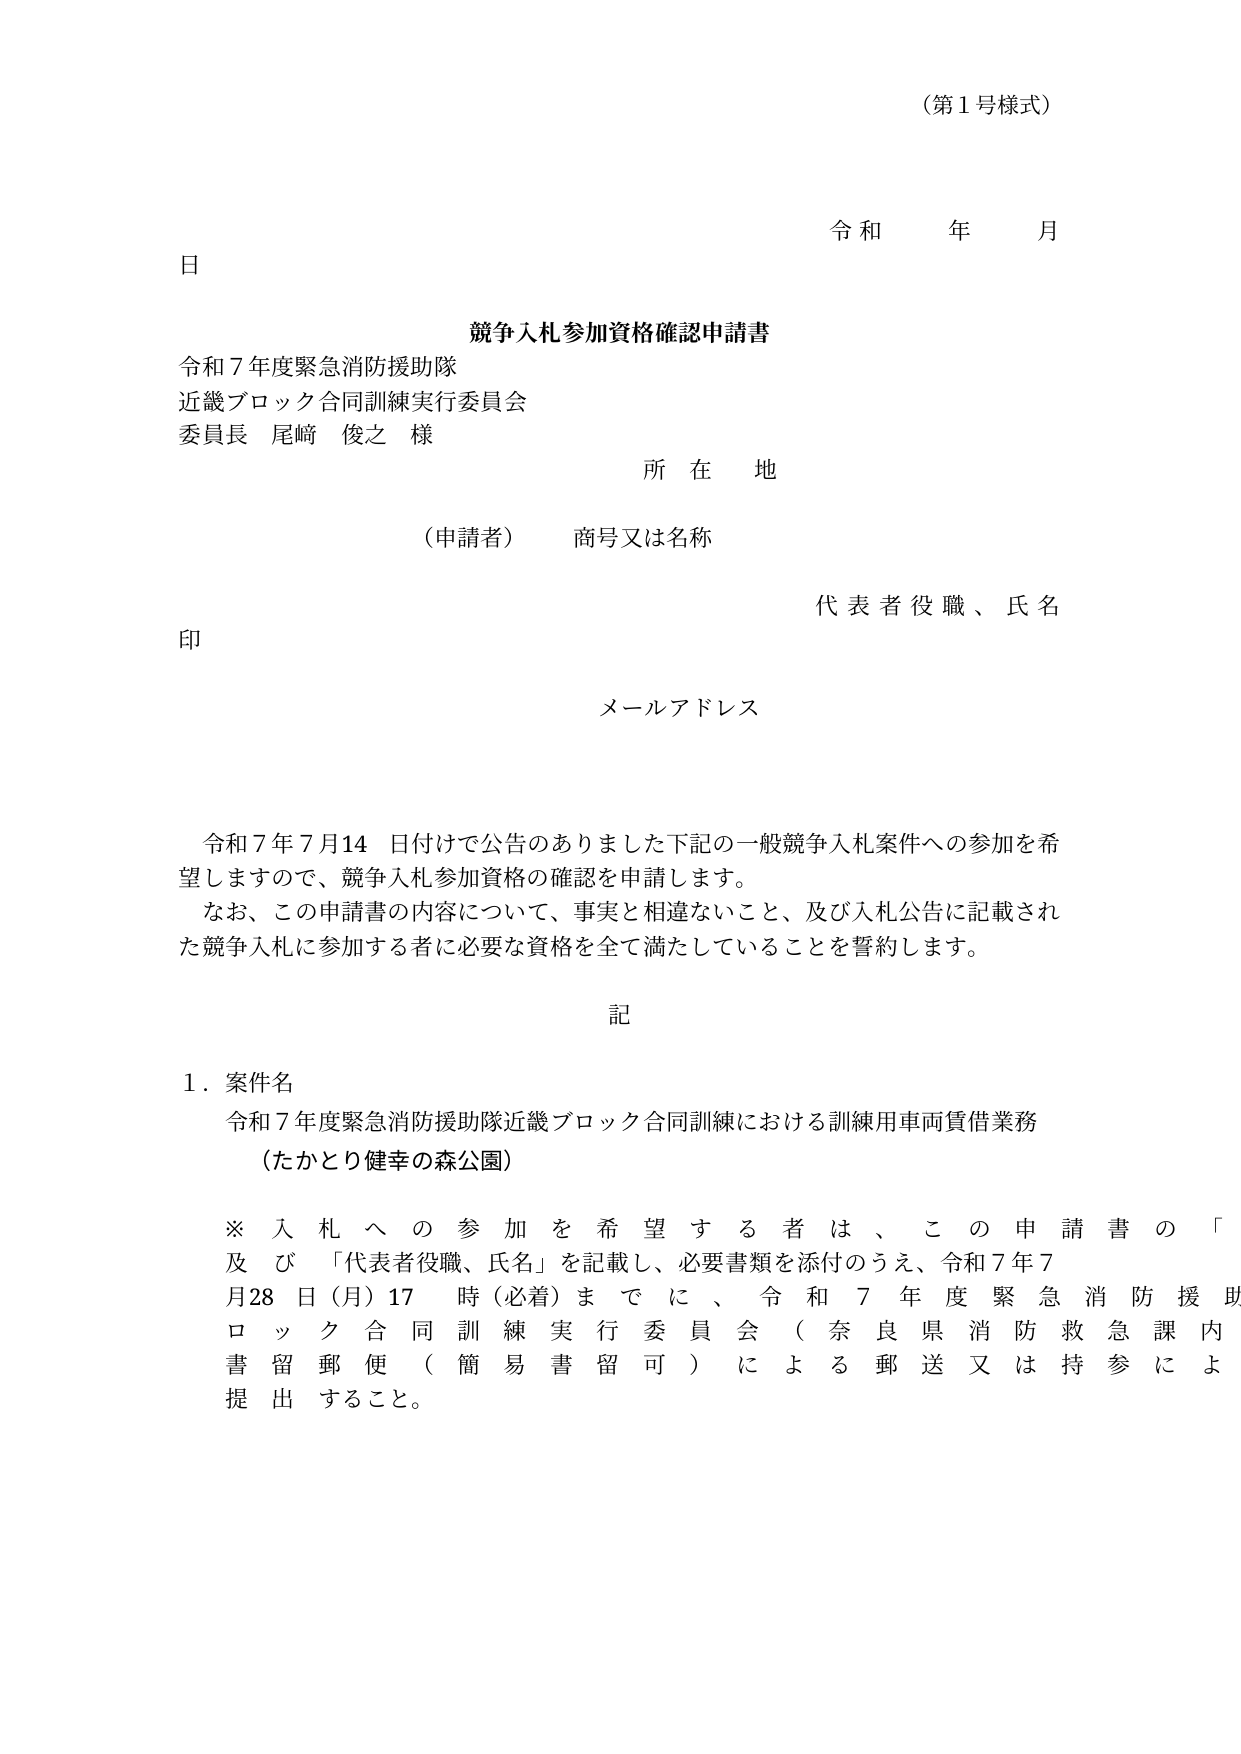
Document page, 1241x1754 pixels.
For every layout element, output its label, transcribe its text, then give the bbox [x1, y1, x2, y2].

text （たかとり健幸の森公園） [226, 1142, 1061, 1176]
text 令和７年度緊急消防援助隊 [179, 349, 1061, 383]
text 競争入札参加資格確認申請書 [179, 315, 1061, 349]
text 近畿ブロック合同訓練実行委員会 [179, 383, 1061, 417]
text 令和 年 月 日 [179, 213, 1061, 281]
text 令和７年７月14日付けで公告のありました下記の一般競争入札案件への参加を希望しますので、競争入札参加資格の確認を申請します｡ [179, 826, 1061, 894]
text 所在地 [179, 451, 1061, 485]
text １．案件名 [179, 1064, 1061, 1098]
text ※ 入札への参加を希望する者は、この申請書の「所在地」、「商号又は名称」及び「代表者役職、氏名」を記載し、必要書類を添付のうえ、令和７年７月28日（月）17時（必着）までに、令和７年度緊急消防援助隊近畿ブロック合同訓練実行委員会（奈良県消防救急課内）へ書留郵便（簡易書留可）による郵送又は持参による方法で提出すること。 [202, 1210, 1061, 1415]
text 委員長 尾﨑 俊之 様 [179, 417, 1061, 451]
text 記 [179, 996, 1061, 1030]
text メールアドレス [179, 689, 1061, 724]
text （申請者） 商号又は名称 [179, 519, 1061, 553]
text 令和７年度緊急消防援助隊近畿ブロック合同訓練における訓練用車両賃借業務 [179, 1103, 1061, 1137]
text なお、この申請書の内容について、事実と相違ないこと、及び入札公告に記載された競争入札に参加する者に必要な資格を全て満たしていることを誓約します。 [179, 894, 1061, 962]
text 代表者役職、氏名 印 [179, 587, 1061, 656]
